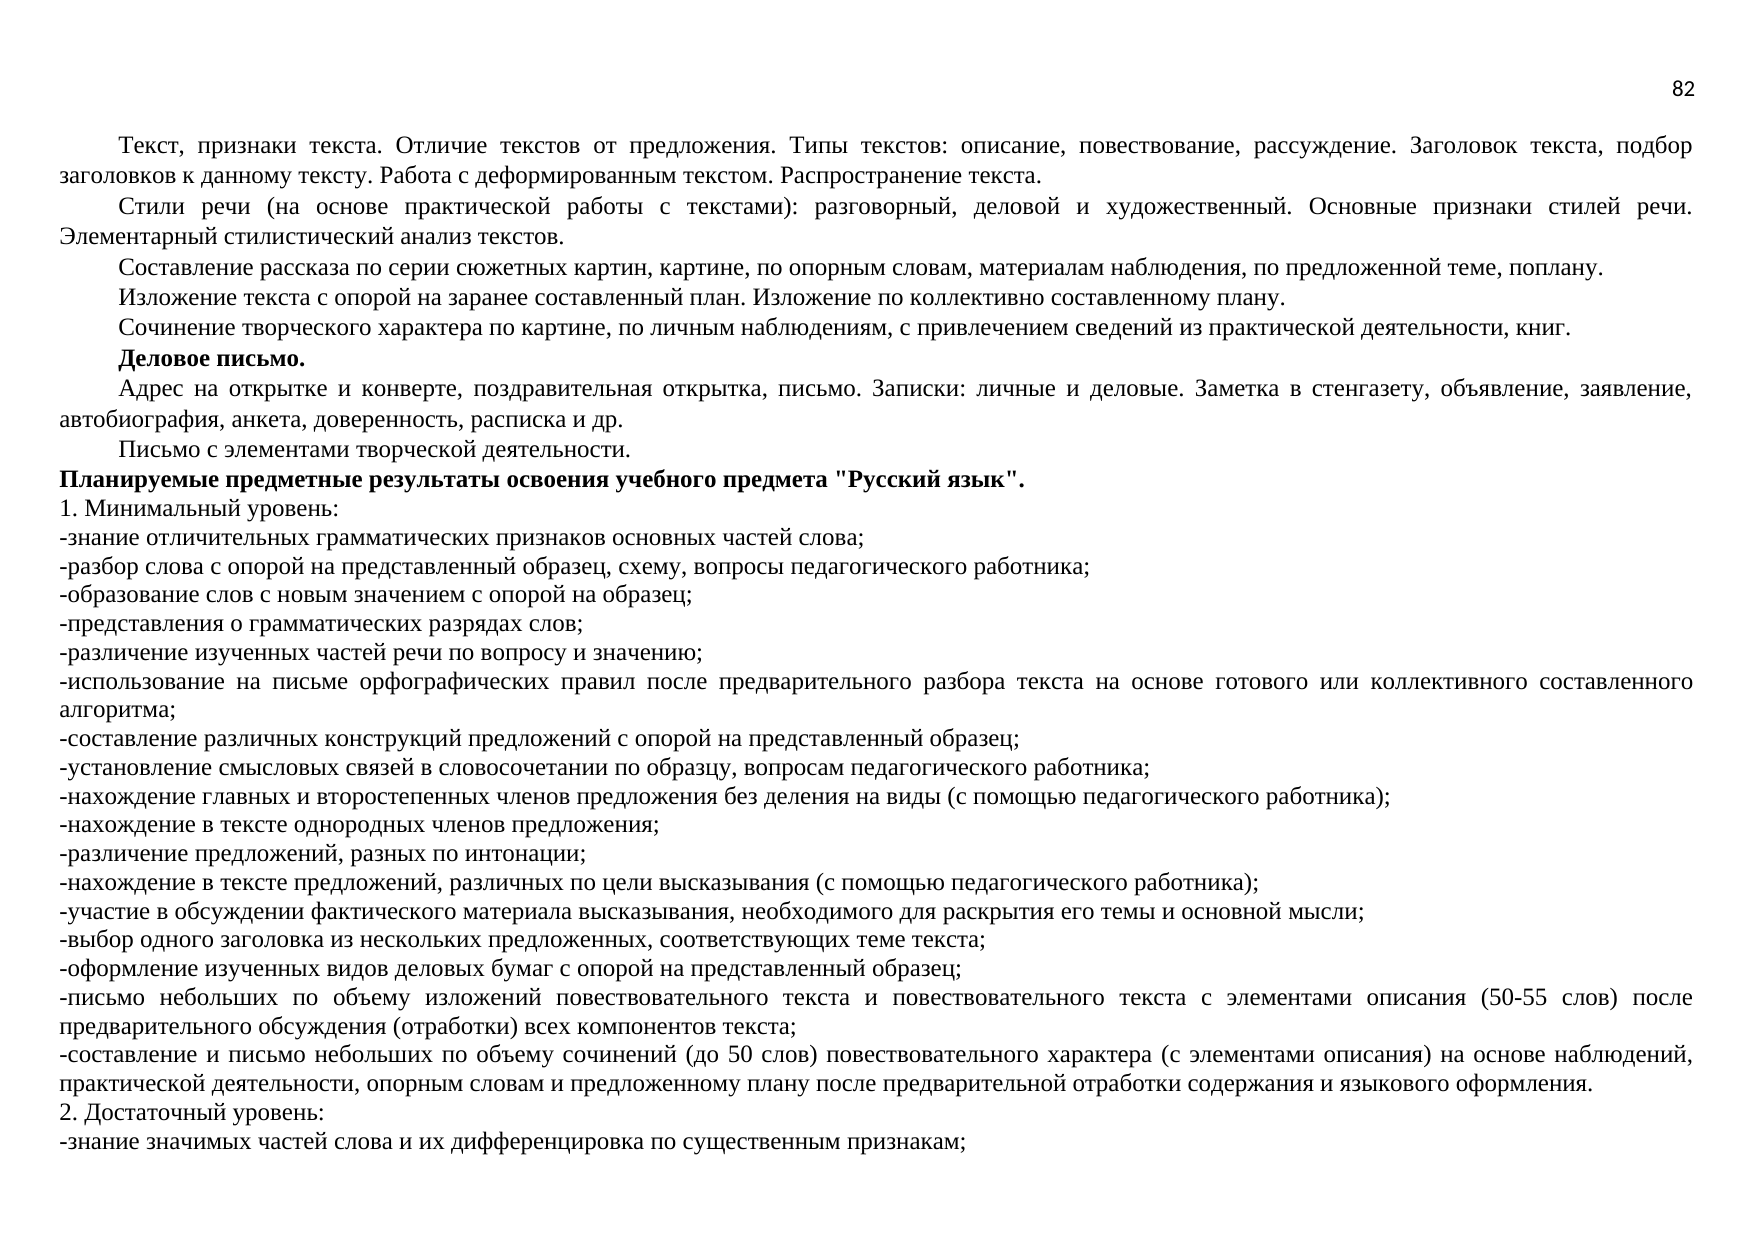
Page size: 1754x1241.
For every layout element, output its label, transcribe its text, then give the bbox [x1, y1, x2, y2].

text -представления о грамматических разрядах слов; [59, 608, 1695, 637]
text 2. Достаточный уровень: [59, 1097, 1695, 1126]
text -участие в обсуждении фактического материала высказывания, необходимого для раскрытия его темы и основной мысли; [59, 896, 1695, 924]
text -выбор одного заголовка из нескольких предложенных, соответствующих теме текста; [59, 924, 1695, 953]
text -разбор слова с опорой на представленный образец, схему, вопросы педагогического работника; [59, 551, 1695, 579]
text Сочинение творческого характера по картине, по личным наблюдениям, с привлечением сведений из практической деятельности, книг. [59, 312, 1695, 341]
text -установление смысловых связей в словосочетании по образцу, вопросам педагогического работника; [59, 752, 1695, 781]
text Стили речи (на основе практической работы с текстами): разговорный, деловой и художественный. Основные признаки стилей речи. Элементарный стилистический анализ текстов. [59, 191, 1695, 250]
text -нахождение в тексте предложений, различных по цели высказывания (с помощью педагогического работника); [59, 867, 1695, 896]
text -нахождение главных и второстепенных членов предложения без деления на виды (с помощью педагогического работника); [59, 781, 1695, 809]
text -различение изученных частей речи по вопросу и значению; [59, 637, 1695, 666]
text -образование слов с новым значением с опорой на образец; [59, 579, 1695, 608]
text -составление различных конструкций предложений с опорой на представленный образец; [59, 723, 1695, 752]
text Деловое письмо. [59, 343, 1695, 372]
text Изложение текста с опорой на заранее составленный план. Изложение по коллективно составленному плану. [59, 282, 1695, 311]
text -нахождение в тексте однородных членов предложения; [59, 809, 1695, 838]
text Текст, признаки текста. Отличие текстов от предложения. Типы текстов: описание, повествование, рассуждение. Заголовок текста, подбор заголовков к данному тексту. Работа с деформированным текстом. Распространение текста. [59, 130, 1695, 189]
text -знание значимых частей слова и их дифференцировка по существенным признакам; [59, 1126, 1695, 1154]
text Составление рассказа по серии сюжетных картин, картине, по опорным словам, материалам наблюдения, по предложенной теме, поплану. [59, 252, 1695, 280]
text -использование на письме орфографических правил после предварительного разбора текста на основе готового или коллективного составленного алгоритма; [59, 666, 1695, 723]
text -оформление изученных видов деловых бумаг с опорой на представленный образец; [59, 953, 1695, 982]
text -письмо небольших по объему изложений повествовательного текста и повествовательного текста с элементами описания (50-55 слов) после предварительного обсуждения (отработки) всех компонентов текста; [59, 982, 1695, 1039]
text -знание отличительных грамматических признаков основных частей слова; [59, 522, 1695, 551]
text -составление и письмо небольших по объему сочинений (до 50 слов) повествовательного характера (с элементами описания) на основе наблюдений, практической деятельности, опорным словам и предложенному плану после предварительной отработки содержания и языкового оформления. [59, 1039, 1695, 1097]
text Адрес на открытке и конверте, поздравительная открытка, письмо. Записки: личные и деловые. Заметка в стенгазету, объявление, заявление, автобиография, анкета, доверенность, расписка и др. [59, 373, 1695, 432]
text -различение предложений, разных по интонации; [59, 838, 1695, 867]
text 1. Минимальный уровень: [59, 493, 1695, 522]
text Письмо с элементами творческой деятельности. [59, 434, 1695, 463]
text Планируемые предметные результаты освоения учебного предмета "Русский язык". [59, 464, 1695, 493]
